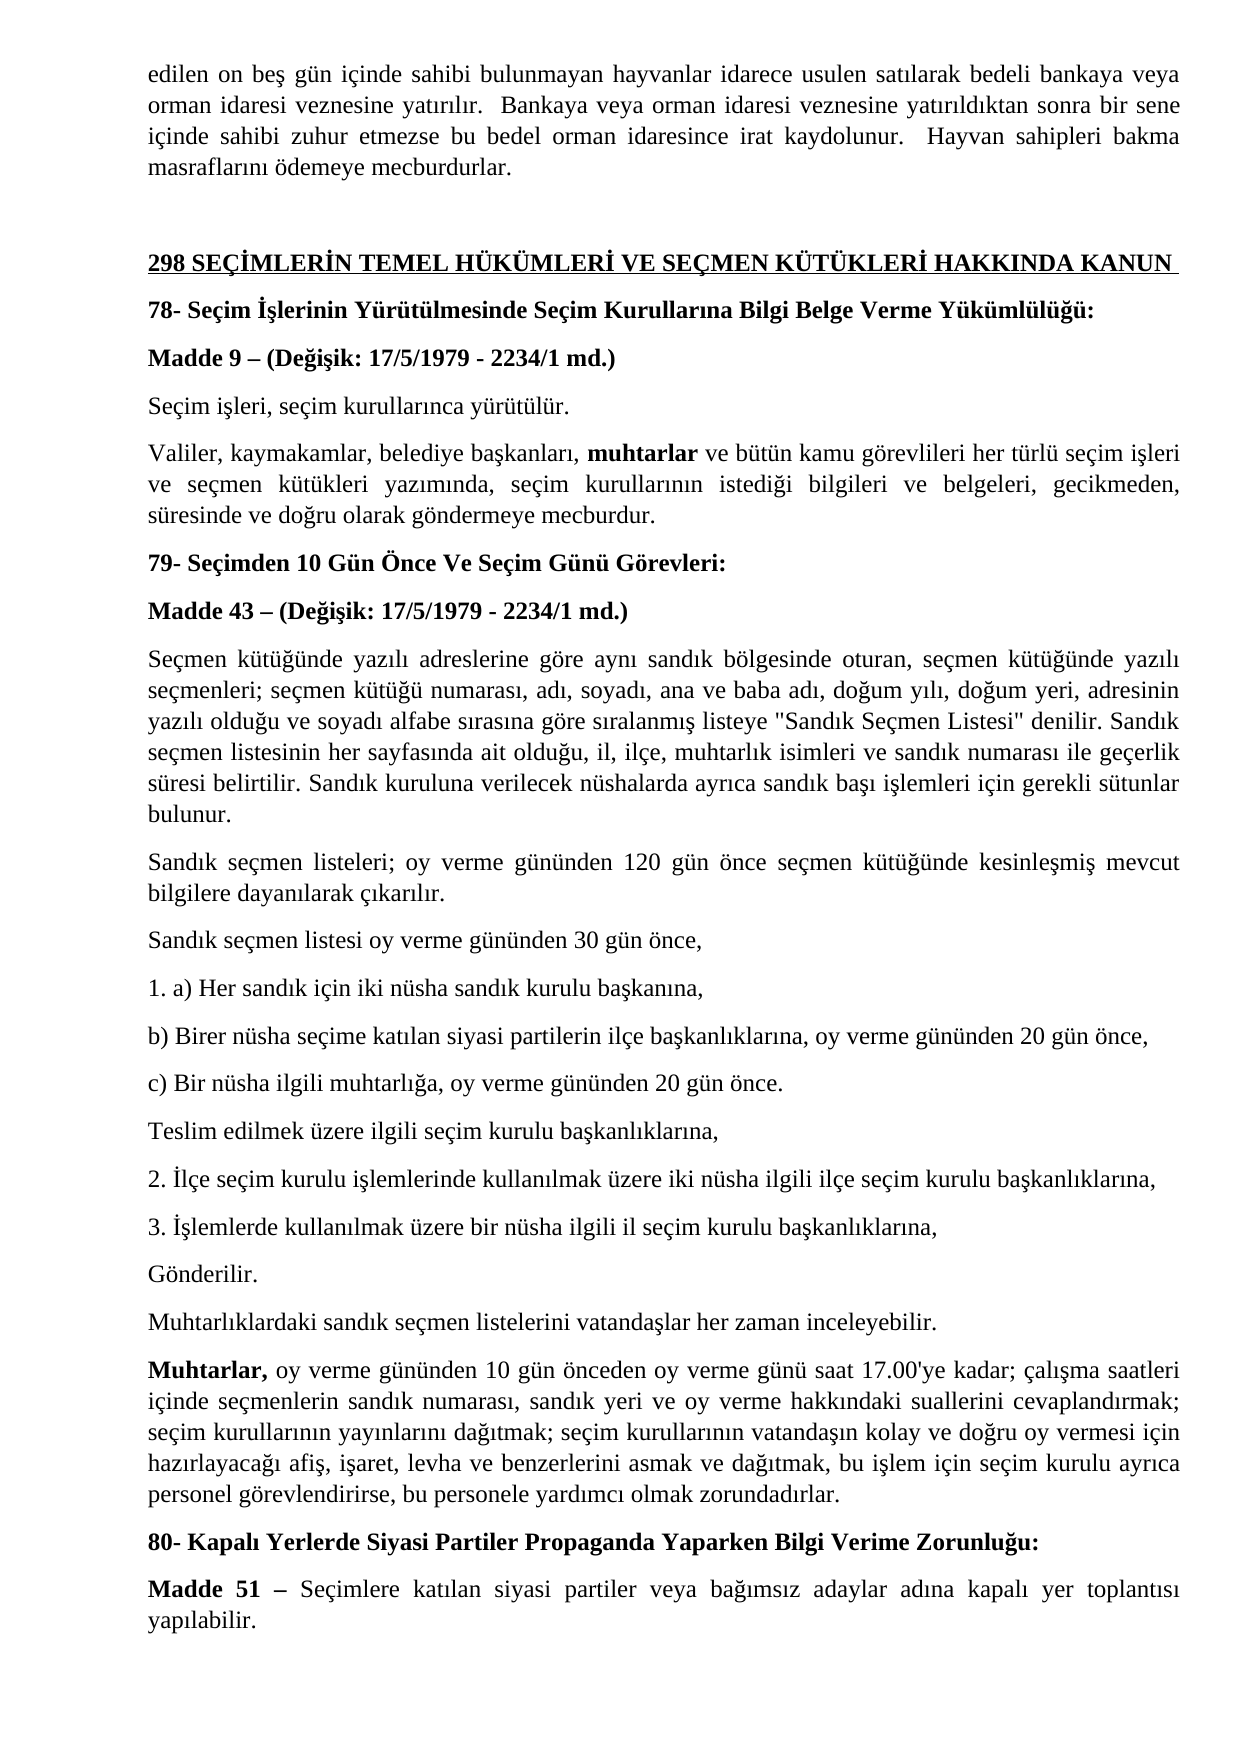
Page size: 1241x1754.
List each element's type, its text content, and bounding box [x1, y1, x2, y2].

text 298 SEÇİMLERİN TEMEL HÜKÜMLERİ VE SEÇMEN KÜTÜKLERİ HAKKINDA KANUN [148, 248, 1181, 276]
text c) Bir nüsha ilgili muhtarlığa, oy verme gününden 20 gün önce. [148, 1068, 1181, 1097]
text 80- Kapalı Yerlerde Siyasi Partiler Propaganda Yaparken Bilgi Verime Zorunluğu: [148, 1527, 1181, 1555]
text Teslim edilmek üzere ilgili seçim kurulu başkanlıklarına, [148, 1116, 1181, 1145]
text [148, 59, 1181, 181]
text Madde 51 – Seçimlere katılan siyasi partiler veya bağımsız adaylar adına kapalı yer toplantısı yapılabilir. [148, 1574, 1181, 1634]
text Seçmen kütüğünde yazılı adreslerine göre aynı sandık bölgesinde oturan, seçmen kütüğünde yazılı seçmenleri; seçmen kütüğü numarası, adı, soyadı, ana ve baba adı, doğum yılı, doğum yeri, adresinin yazılı olduğu ve soyadı alfabe sırasına göre sıralanmış listeye "Sandık Seçmen Listesi" denilir. Sandık seçmen listesinin her sayfasında ait olduğu, il, ilçe, muhtarlık isimleri ve sandık numarası ile geçerlik süresi belirtilir. Sandık kuruluna verilecek nüshalarda ayrıca sandık başı işlemleri için gerekli sütunlar bulunur. [148, 644, 1181, 828]
text Gönderilir. [148, 1259, 1181, 1288]
text b) Birer nüsha seçime katılan siyasi partilerin ilçe başkanlıklarına, oy verme gününden 20 gün önce, [148, 1021, 1181, 1049]
text 1. a) Her sandık için iki nüsha sandık kurulu başkanına, [148, 973, 1181, 1002]
text Valiler, kaymakamlar, belediye başkanları, muhtarlar ve bütün kamu görevlileri her türlü seçim işleri ve seçmen kütükleri yazımında, seçim kurullarının istediği bilgileri ve belgeleri, gecikmeden, süresinde ve doğru olarak göndermeye mecburdur. [148, 438, 1181, 529]
text Muhtarlıklardaki sandık seçmen listelerini vatandaşlar her zaman inceleyebilir. [148, 1307, 1181, 1336]
text 2. İlçe seçim kurulu işlemlerinde kullanılmak üzere iki nüsha ilgili ilçe seçim kurulu başkanlıklarına, [148, 1164, 1181, 1193]
text 79- Seçimden 10 Gün Önce Ve Seçim Günü Görevleri: [148, 548, 1181, 577]
text Madde 9 – (Değişik: 17/5/1979 - 2234/1 md.) [148, 343, 1181, 372]
text Madde 43 – (Değişik: 17/5/1979 - 2234/1 md.) [148, 596, 1181, 625]
text 78- Seçim İşlerinin Yürütülmesinde Seçim Kurullarına Bilgi Belge Verme Yükümlülüğü: [148, 295, 1181, 324]
text Sandık seçmen listeleri; oy verme gününden 120 gün önce seçmen kütüğünde kesinleşmiş mevcut bilgilere dayanılarak çıkarılır. [148, 847, 1181, 906]
text 3. İşlemlerde kullanılmak üzere bir nüsha ilgili il seçim kurulu başkanlıklarına, [148, 1212, 1181, 1240]
text Muhtarlar, oy verme gününden 10 gün önceden oy verme günü saat 17.00'ye kadar; çalışma saatleri içinde seçmenlerin sandık numarası, sandık yeri ve oy verme hakkındaki suallerini cevaplandırmak; seçim kurullarının yayınlarını dağıtmak; seçim kurullarının vatandaşın kolay ve doğru oy vermesi için hazırlayacağı afiş, işaret, levha ve benzerlerini asmak ve dağıtmak, bu işlem için seçim kurulu ayrıca personel görevlendirirse, bu personele yardımcı olmak zorundadırlar. [148, 1355, 1181, 1508]
text Sandık seçmen listesi oy verme gününden 30 gün önce, [148, 925, 1181, 954]
text Seçim işleri, seçim kurullarınca yürütülür. [148, 391, 1181, 419]
